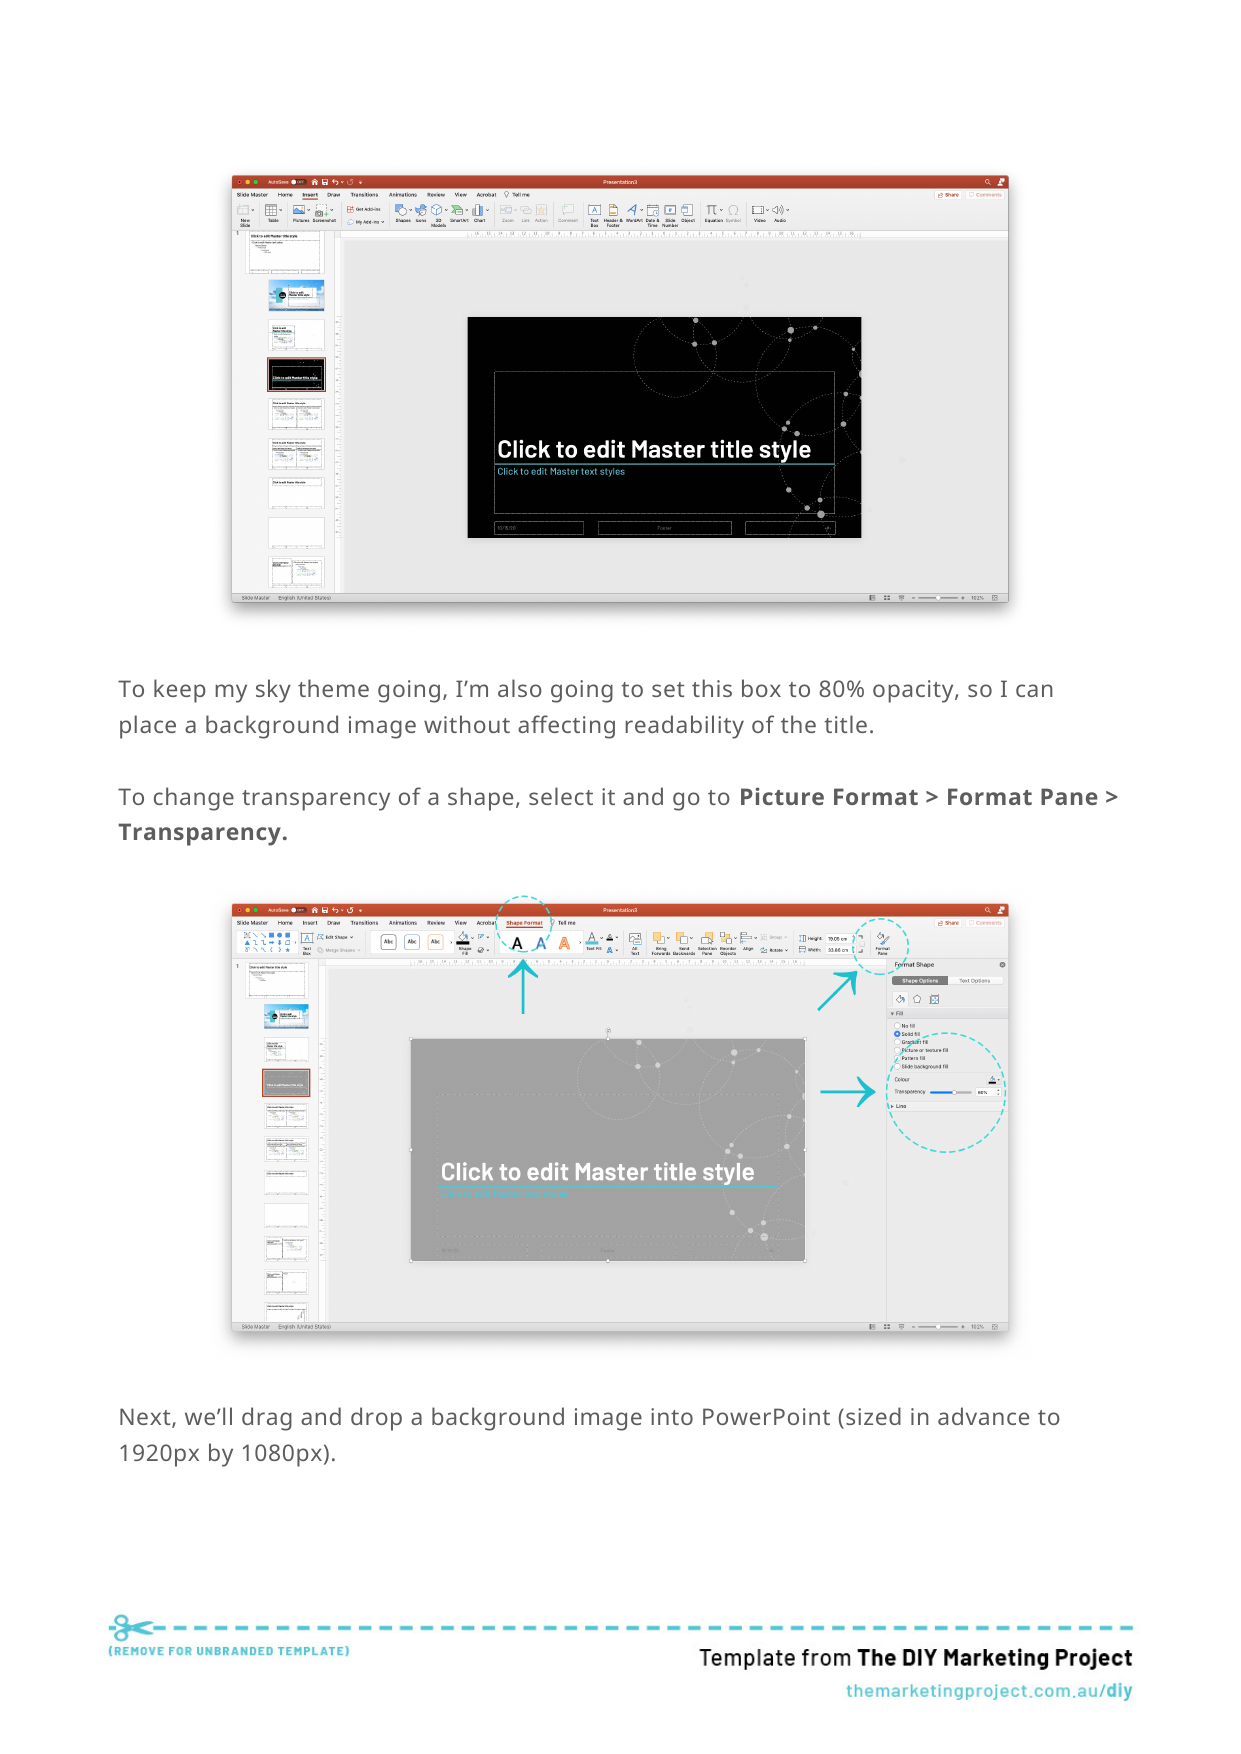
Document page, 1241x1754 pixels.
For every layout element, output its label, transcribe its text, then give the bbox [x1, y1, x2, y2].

text Next, we’ll drag and drop a background image into PowerPoint (sized in advance to 1920px by 1080px). [118, 1401, 1122, 1468]
text To change transparency of a shape, select it and go to Picture Format > Format Pane > Transparency. [118, 780, 1122, 848]
picture [3, 5, 1239, 1754]
text To keep my sky theme going, I’m also going to set this box to 80% opacity, so I can place a background image without affecting readability of the title. [118, 673, 1122, 740]
